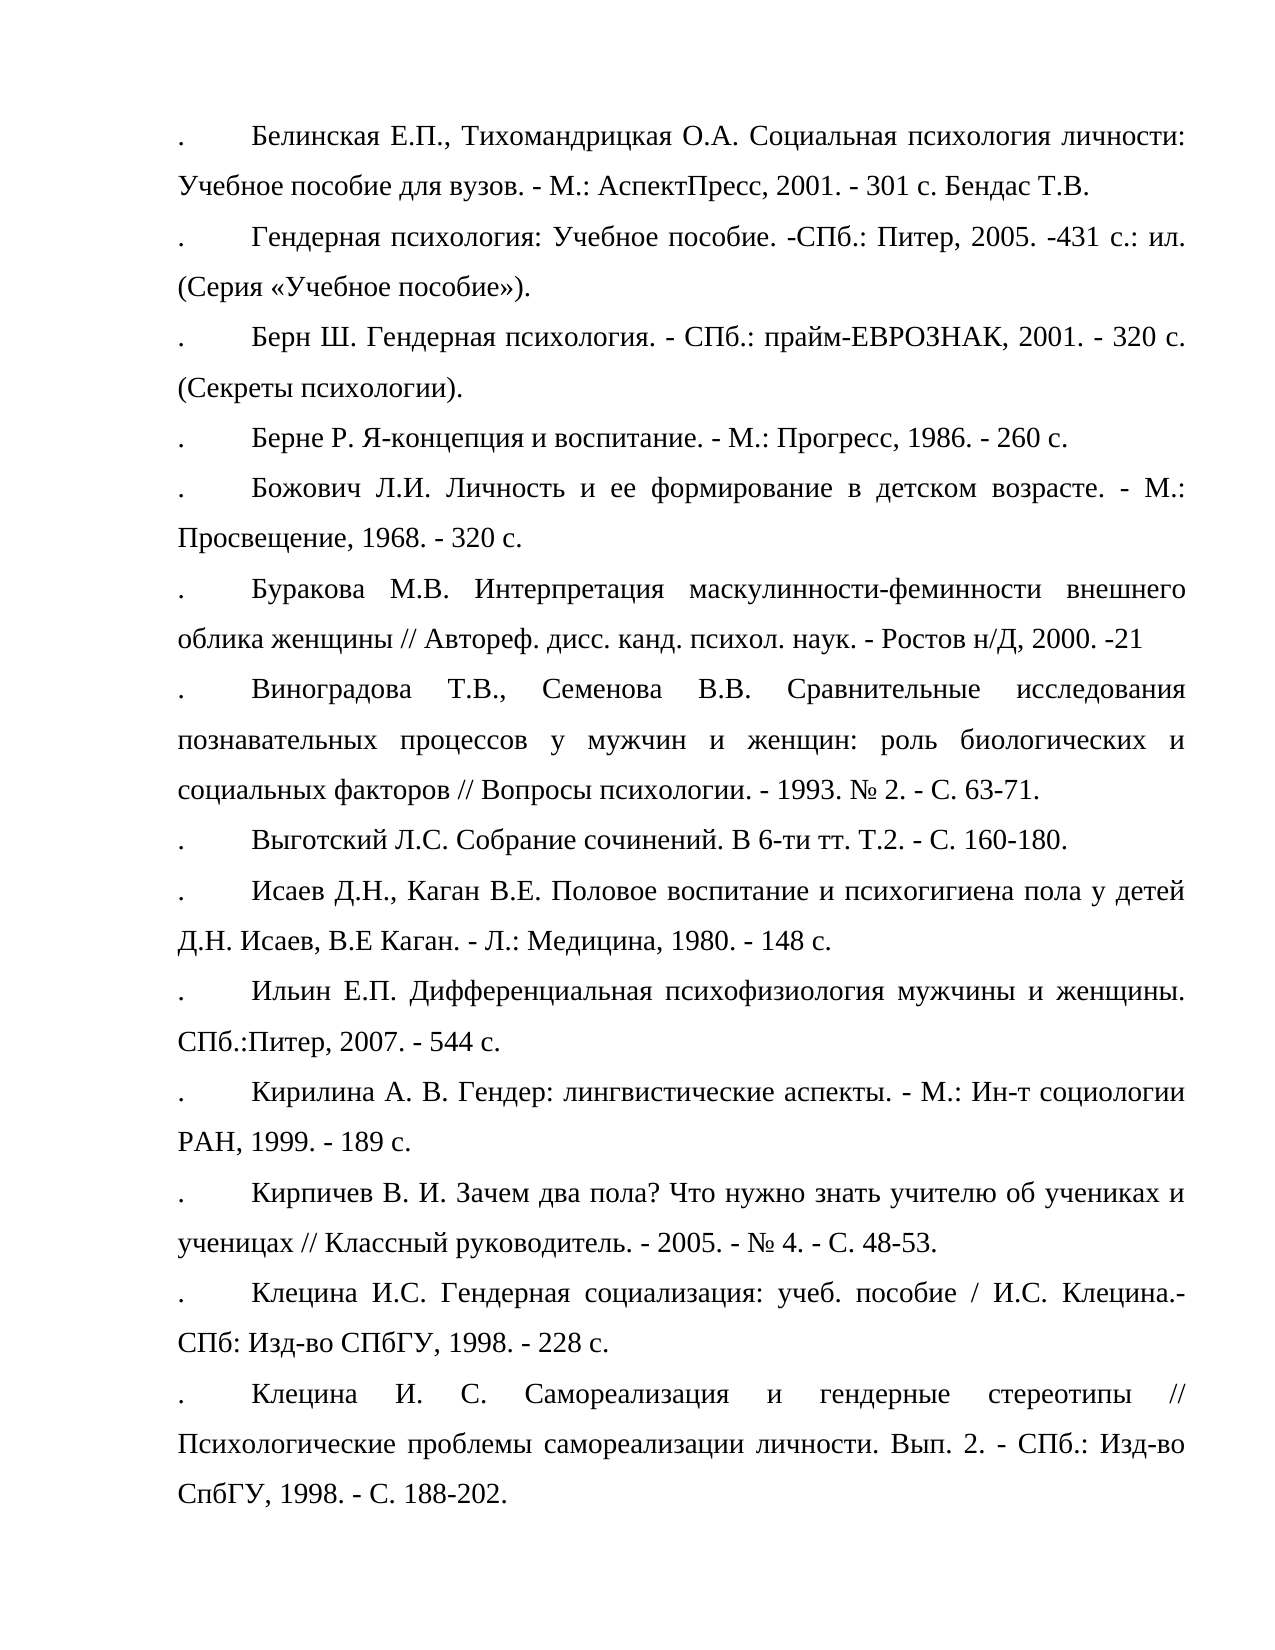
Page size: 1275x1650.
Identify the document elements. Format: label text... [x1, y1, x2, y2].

text . Кирилина А. В. Гендер: лингвистические аспекты. - М.: Ин-т социологии РАН, 1999. - 189 с. [177, 1074, 1186, 1158]
text . Выготский Л.С. Собрание сочинений. В 6-ти тт. Т.2. - С. 160-180. [177, 822, 1186, 856]
text . Клецина И.С. Гендерная социализация: учеб. пособие / И.С. Клецина.- СПб: Изд-во СПбГУ, 1998. - 228 с. [177, 1275, 1186, 1359]
text . Божович Л.И. Личность и ее формирование в детском возрасте. - М.: Просвещение, 1968. - 320 с. [177, 470, 1186, 554]
text . Берне Р. Я-концепция и воспитание. - М.: Прогресс, 1986. - 260 с. [177, 420, 1186, 453]
text . Белинская Е.П., Тихомандрицкая О.А. Социальная психология личности: Учебное пособие для вузов. - М.: АспектПресс, 2001. - 301 с. Бендас Т.В. [177, 118, 1186, 202]
text . Берн Ш. Гендерная психология. - СПб.: прайм-ЕВРОЗНАК, 2001. - 320 с.(Секреты психологии). [177, 319, 1186, 403]
text . Кирпичев В. И. Зачем два пола? Что нужно знать учителю об учениках и ученицах // Классный руководитель. - 2005. - № 4. - С. 48-53. [177, 1175, 1186, 1258]
text . Виноградова Т.В., Семенова В.В. Сравнительные исследования познавательных процессов у мужчин и женщин: роль биологических и социальных факторов // Вопросы психологии. - 1993. № 2. - С. 63-71. [177, 672, 1186, 806]
text . Исаев Д.Н., Каган В.Е. Половое воспитание и психогигиена пола у детей Д.Н. Исаев, В.Е Каган. - Л.: Медицина, 1980. - 148 с. [177, 873, 1186, 957]
text . Гендерная психология: Учебное пособие. -СПб.: Питер, 2005. -431 с.: ил. (Серия «Учебное пособие»). [177, 219, 1186, 303]
text . Клецина И. С. Самореализация и гендерные стереотипы // Психологические проблемы самореализации личности. Вып. 2. - СПб.: Изд-во СпбГУ, 1998. - С. 188-202. [177, 1376, 1186, 1510]
text . Буракова М.В. Интерпретация маскулинности-феминности внешнего облика женщины // Автореф. дисс. канд. психол. наук. - Ростов н/Д, 2000. -21 [177, 571, 1186, 655]
text . Ильин Е.П. Дифференциальная психофизиология мужчины и женщины. СПб.:Питер, 2007. - 544 с. [177, 973, 1186, 1057]
